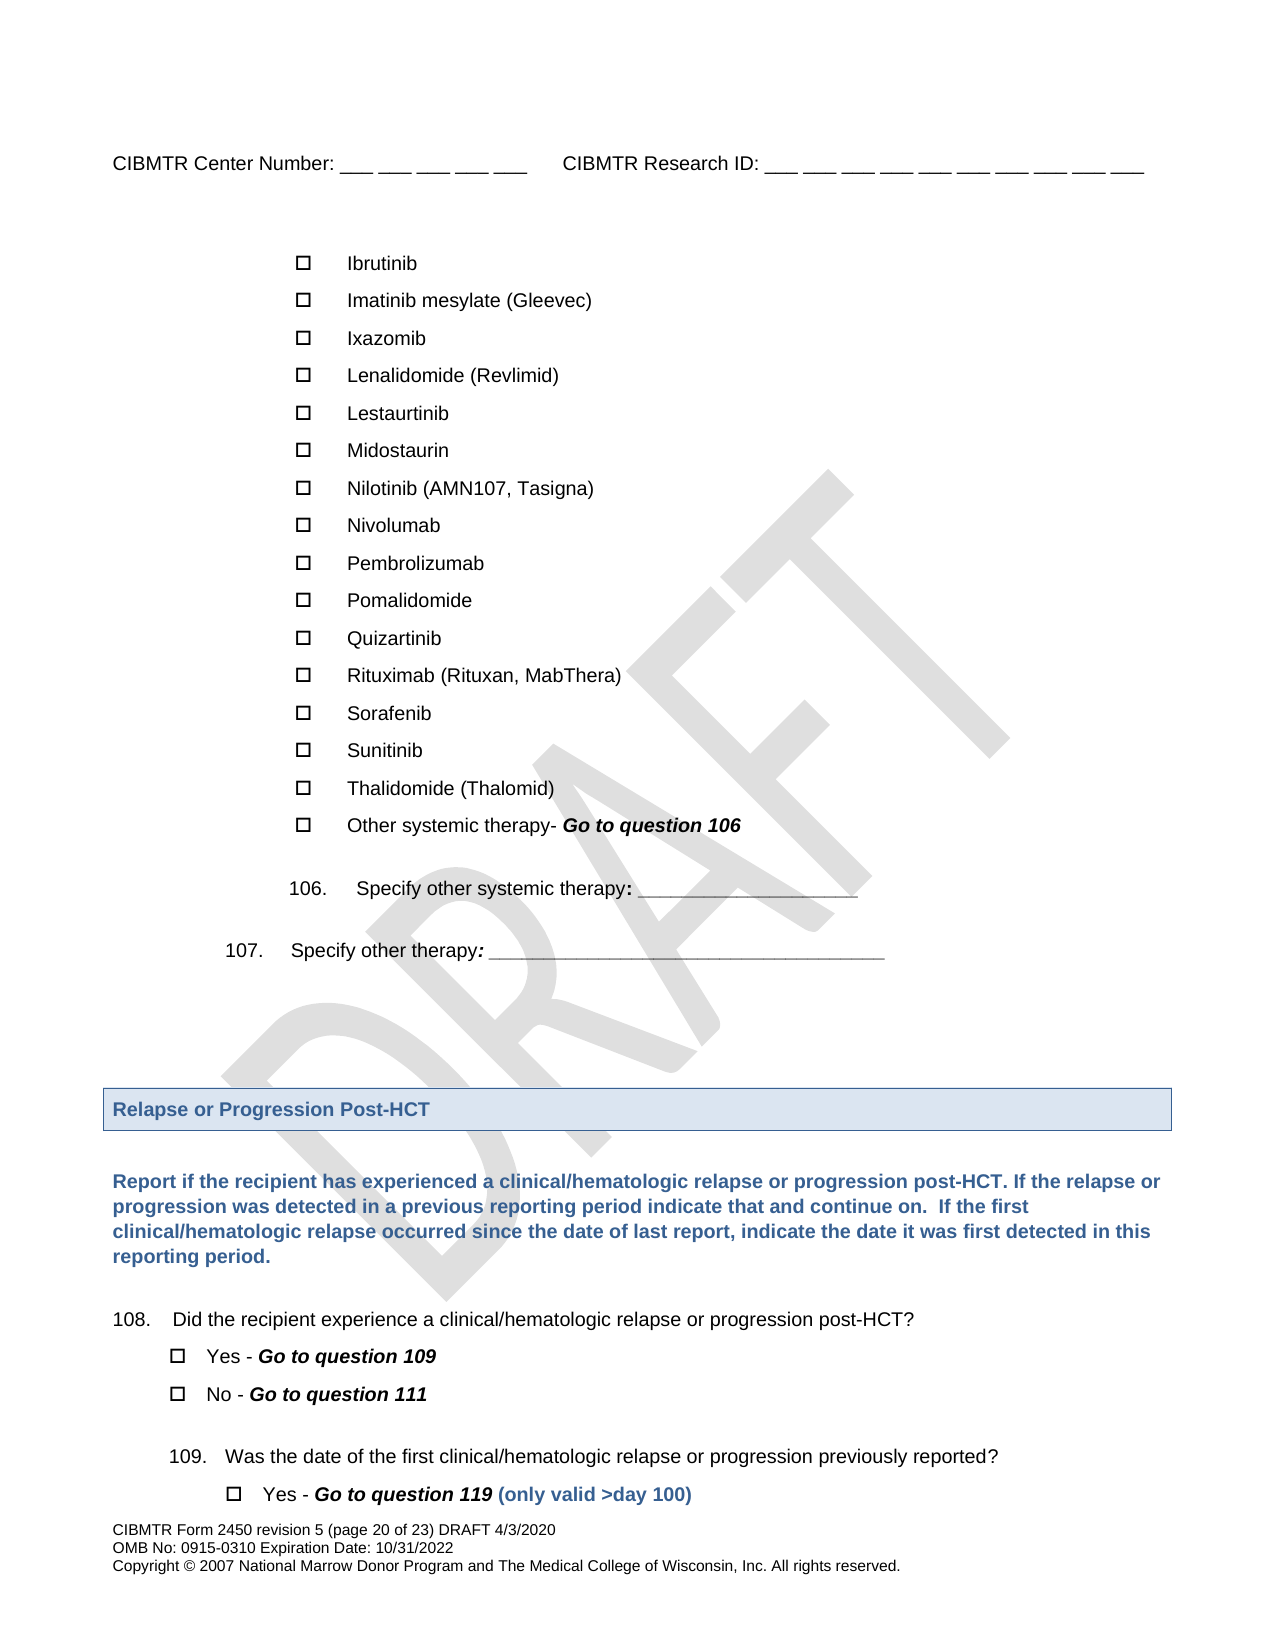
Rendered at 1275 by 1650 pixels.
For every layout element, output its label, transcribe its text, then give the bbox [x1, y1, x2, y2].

text Imatinib mesylate (Gleevec) [294, 287, 1162, 312]
text Midostaurin [294, 437, 1162, 462]
text Other systemic therapy- Go to question 106 [294, 812, 1162, 837]
text Lenalidomide (Revlimid) [294, 362, 1162, 387]
text Ixazomib [294, 325, 1162, 350]
text Pembrolizumab [294, 550, 1162, 575]
text No - Go to question 111 [169, 1381, 1162, 1406]
text Nilotinib (AMN107, Tasigna) [294, 475, 1162, 500]
text Ibrutinib [294, 250, 1162, 275]
text Nivolumab [294, 512, 1162, 537]
text Relapse or Progression Post-HCT [104, 1089, 1171, 1130]
text Specify other systemic therapy: ____________________ [289, 875, 1162, 900]
text Yes - Go to question 119 (only valid >day 100) [225, 1481, 1162, 1506]
text Report if the recipient has experienced a clinical/hematologic relapse or progression post-HCT. If the relapse or progression was detected in a previous reporting period indicate that and continue on. If the first clinical/hematologic relapse occurred since the date of last report, indicate the date it was first detected in this reporting period. [112, 1169, 1162, 1269]
text Was the date of the first clinical/hematologic relapse or progression previously reported? [169, 1444, 1162, 1469]
text Quizartinib [294, 625, 1162, 650]
text Pomalidomide [294, 587, 1162, 612]
text Lestaurtinib [294, 400, 1162, 425]
text Sunitinib [294, 737, 1162, 762]
text Rituximab (Rituxan, MabThera) [294, 662, 1162, 687]
text Thalidomide (Thalomid) [294, 775, 1162, 800]
text Did the recipient experience a clinical/hematologic relapse or progression post-HCT? [112, 1306, 1162, 1331]
text Specify other therapy: ____________________________________ [225, 937, 1162, 962]
text Sorafenib [294, 700, 1162, 725]
text Yes - Go to question 109 [169, 1344, 1162, 1369]
